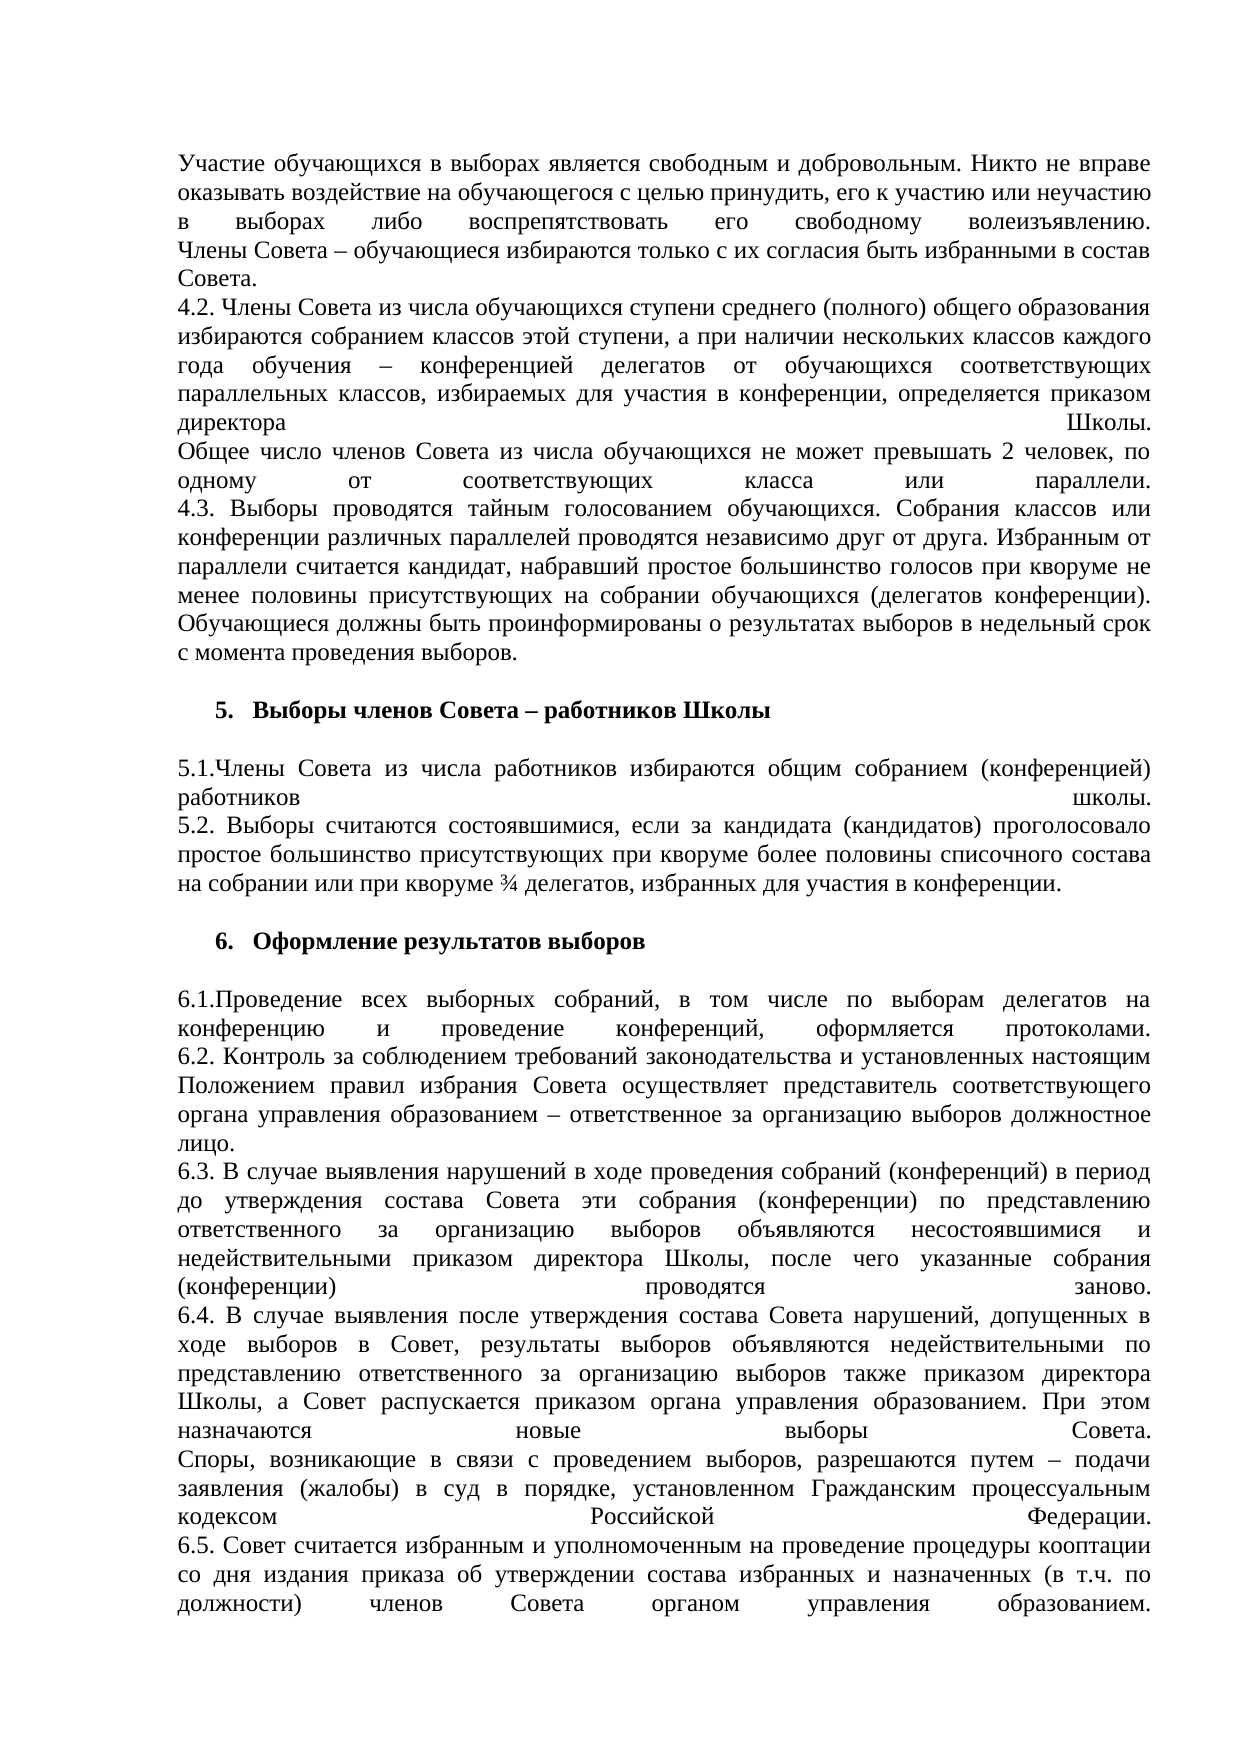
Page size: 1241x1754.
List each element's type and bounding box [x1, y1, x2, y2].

table_header [176, 118, 1153, 1618]
